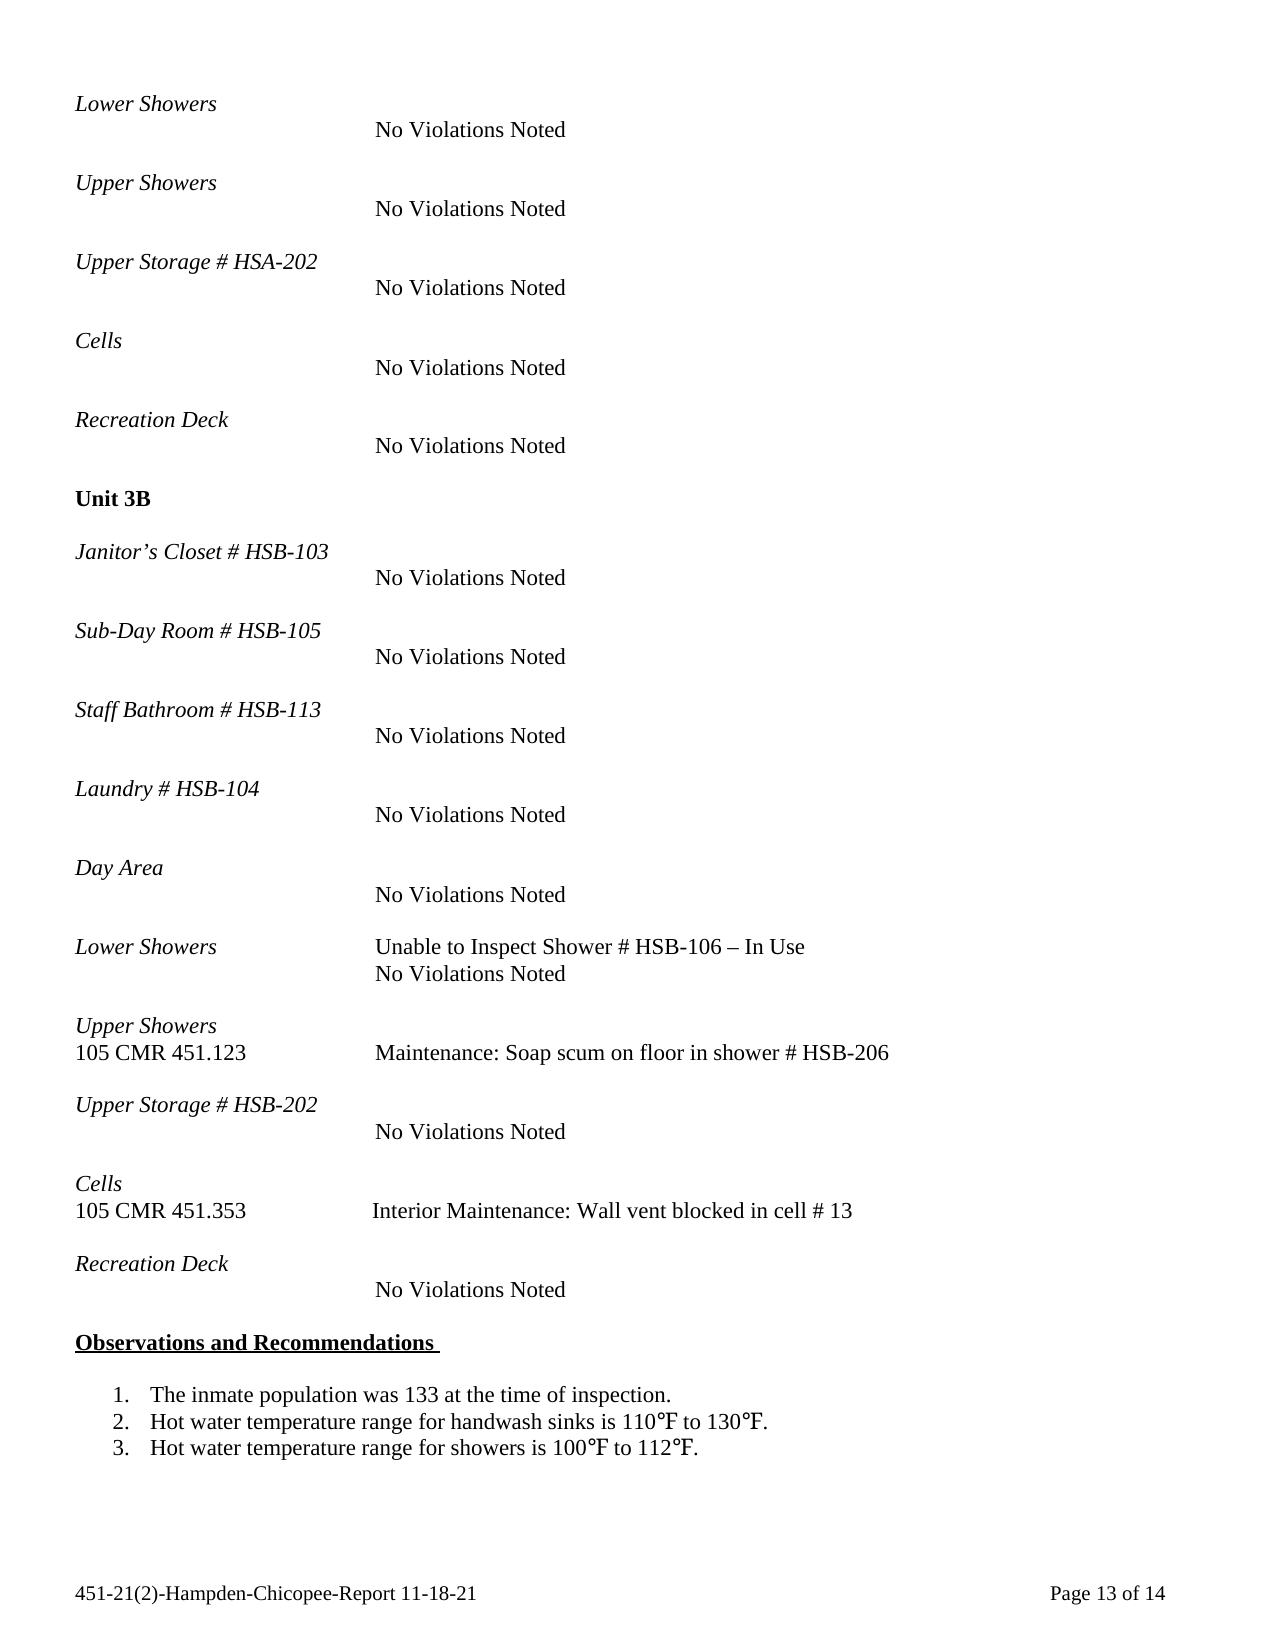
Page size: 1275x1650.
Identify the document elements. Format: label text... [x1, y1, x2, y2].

text Cells [75, 1171, 1200, 1197]
text No Violations Noted [75, 564, 1200, 591]
text Cells [75, 327, 1200, 353]
text No Violations Noted [75, 960, 1200, 986]
text Janitor’s Closet # HSB-103 [75, 538, 1200, 564]
list Hot water temperature range for showers is 100℉ to 112℉. [112, 1434, 1200, 1460]
list Hot water temperature range for handwash sinks is 110℉ to 130℉. [112, 1408, 1200, 1434]
text No Violations Noted [75, 353, 1200, 380]
text Upper Showers [75, 169, 1200, 195]
text No Violations Noted [75, 433, 1200, 459]
text No Violations Noted [75, 722, 1200, 749]
text Staff Bathroom # HSB-113 [75, 696, 1200, 722]
text Unit 3B [75, 485, 1200, 512]
text No Violations Noted [75, 802, 1200, 828]
text No Violations Noted [75, 274, 1200, 301]
text No Violations Noted [75, 1118, 1200, 1144]
text Lower Showers Unable to Inspect Shower # HSB-106 – In Use [75, 933, 1200, 960]
text 105 CMR 451.123 Maintenance: Soap scum on floor in shower # HSB-206 [75, 1039, 1200, 1065]
list The inmate population was 133 at the time of inspection. [112, 1381, 1200, 1408]
text Observations and Recommendations [75, 1329, 1200, 1355]
text Lower Showers [75, 90, 1200, 116]
text No Violations Noted [75, 881, 1200, 907]
text 105 CMR 451.353 Interior Maintenance: Wall vent blocked in cell # 13 [75, 1197, 1200, 1223]
text No Violations Noted [75, 643, 1200, 670]
text Upper Showers [75, 1012, 1200, 1039]
text No Violations Noted [75, 195, 1200, 222]
text Laundry # HSB-104 [75, 775, 1200, 802]
text No Violations Noted [75, 1276, 1200, 1302]
text Recreation Deck [75, 1249, 1200, 1276]
text Upper Storage # HSA-202 [75, 248, 1200, 274]
text Sub-Day Room # HSB-105 [75, 617, 1200, 643]
text No Violations Noted [75, 116, 1200, 143]
text Day Area [75, 854, 1200, 881]
text Upper Storage # HSB-202 [75, 1091, 1200, 1118]
text Recreation Deck [75, 406, 1200, 433]
